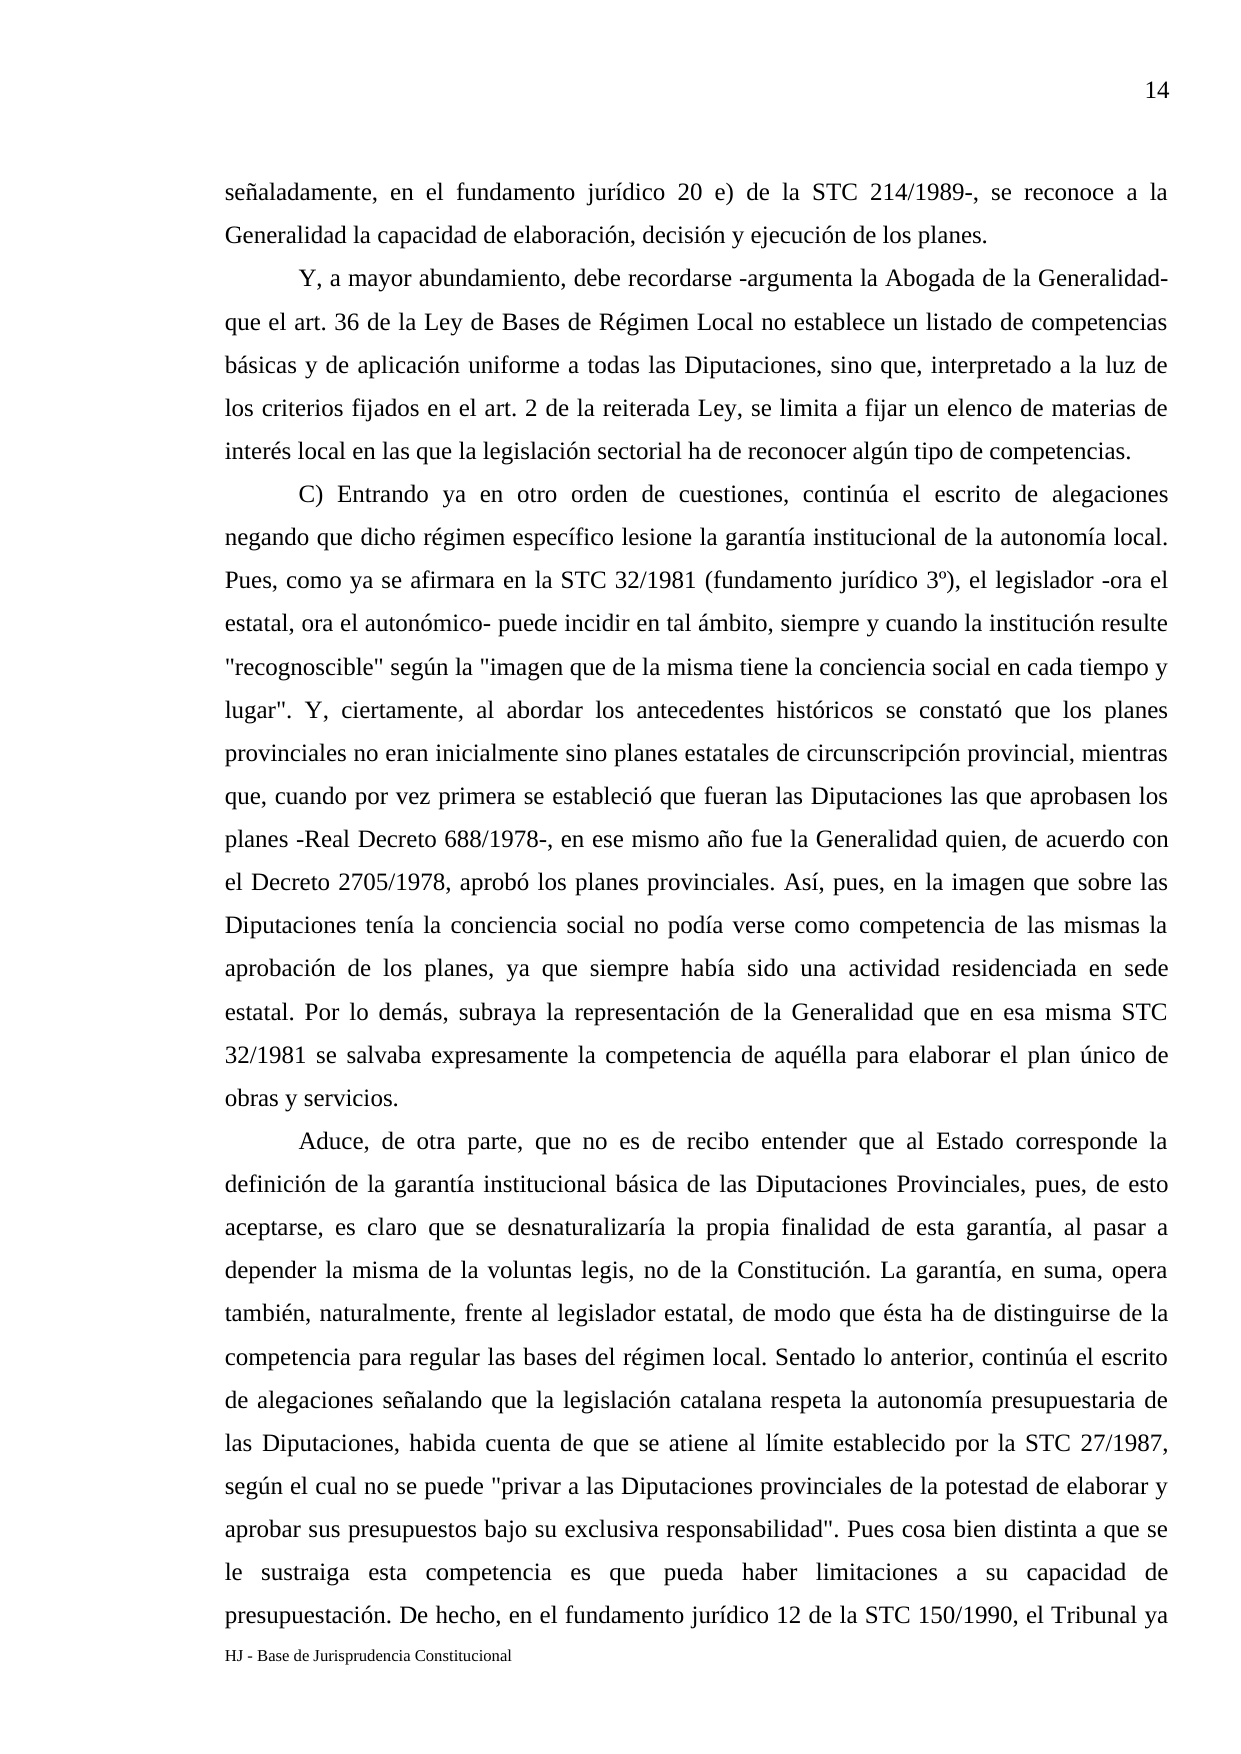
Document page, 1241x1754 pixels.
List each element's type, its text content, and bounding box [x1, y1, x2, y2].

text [224, 1126, 1169, 1629]
text Y, a mayor abundamiento, debe recordarse -argumenta la Abogada de la Generalidad- que el art. 36 de la Ley de Bases de Régimen Local no establece un listado de competencias básicas y de aplicación uniforme a todas las Diputaciones, sino que, interpretado a la luz de los criterios fijados en el art. 2 de la reiterada Ley, se limita a fijar un elenco de materias de interés local en las que la legislación sectorial ha de reconocer algún tipo de competencias. [224, 263, 1169, 465]
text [224, 177, 1169, 249]
text C) Entrando ya en otro orden de cuestiones, continúa el escrito de alegaciones negando que dicho régimen específico lesione la garantía institucional de la autonomía local. Pues, como ya se afirmara en la STC 32/1981 (fundamento jurídico 3º), el legislador -ora el estatal, ora el autonómico- puede incidir en tal ámbito, siempre y cuando la institución resulte "recognoscible" según la "imagen que de la misma tiene la conciencia social en cada tiempo y lugar". Y, ciertamente, al abordar los antecedentes históricos se constató que los planes provinciales no eran inicialmente sino planes estatales de circunscripción provincial, mientras que, cuando por vez primera se estableció que fueran las Diputaciones las que aprobasen los planes -Real Decreto 688/1978-, en ese mismo año fue la Generalidad quien, de acuerdo con el Decreto 2705/1978, aprobó los planes provinciales. Así, pues, en la imagen que sobre las Diputaciones tenía la conciencia social no podía verse como competencia de las mismas la aprobación de los planes, ya que siempre había sido una actividad residenciada en sede estatal. Por lo demás, subraya la representación de la Generalidad que en esa misma STC 32/1981 se salvaba expresamente la competencia de aquélla para elaborar el plan único de obras y servicios. [224, 479, 1169, 1112]
